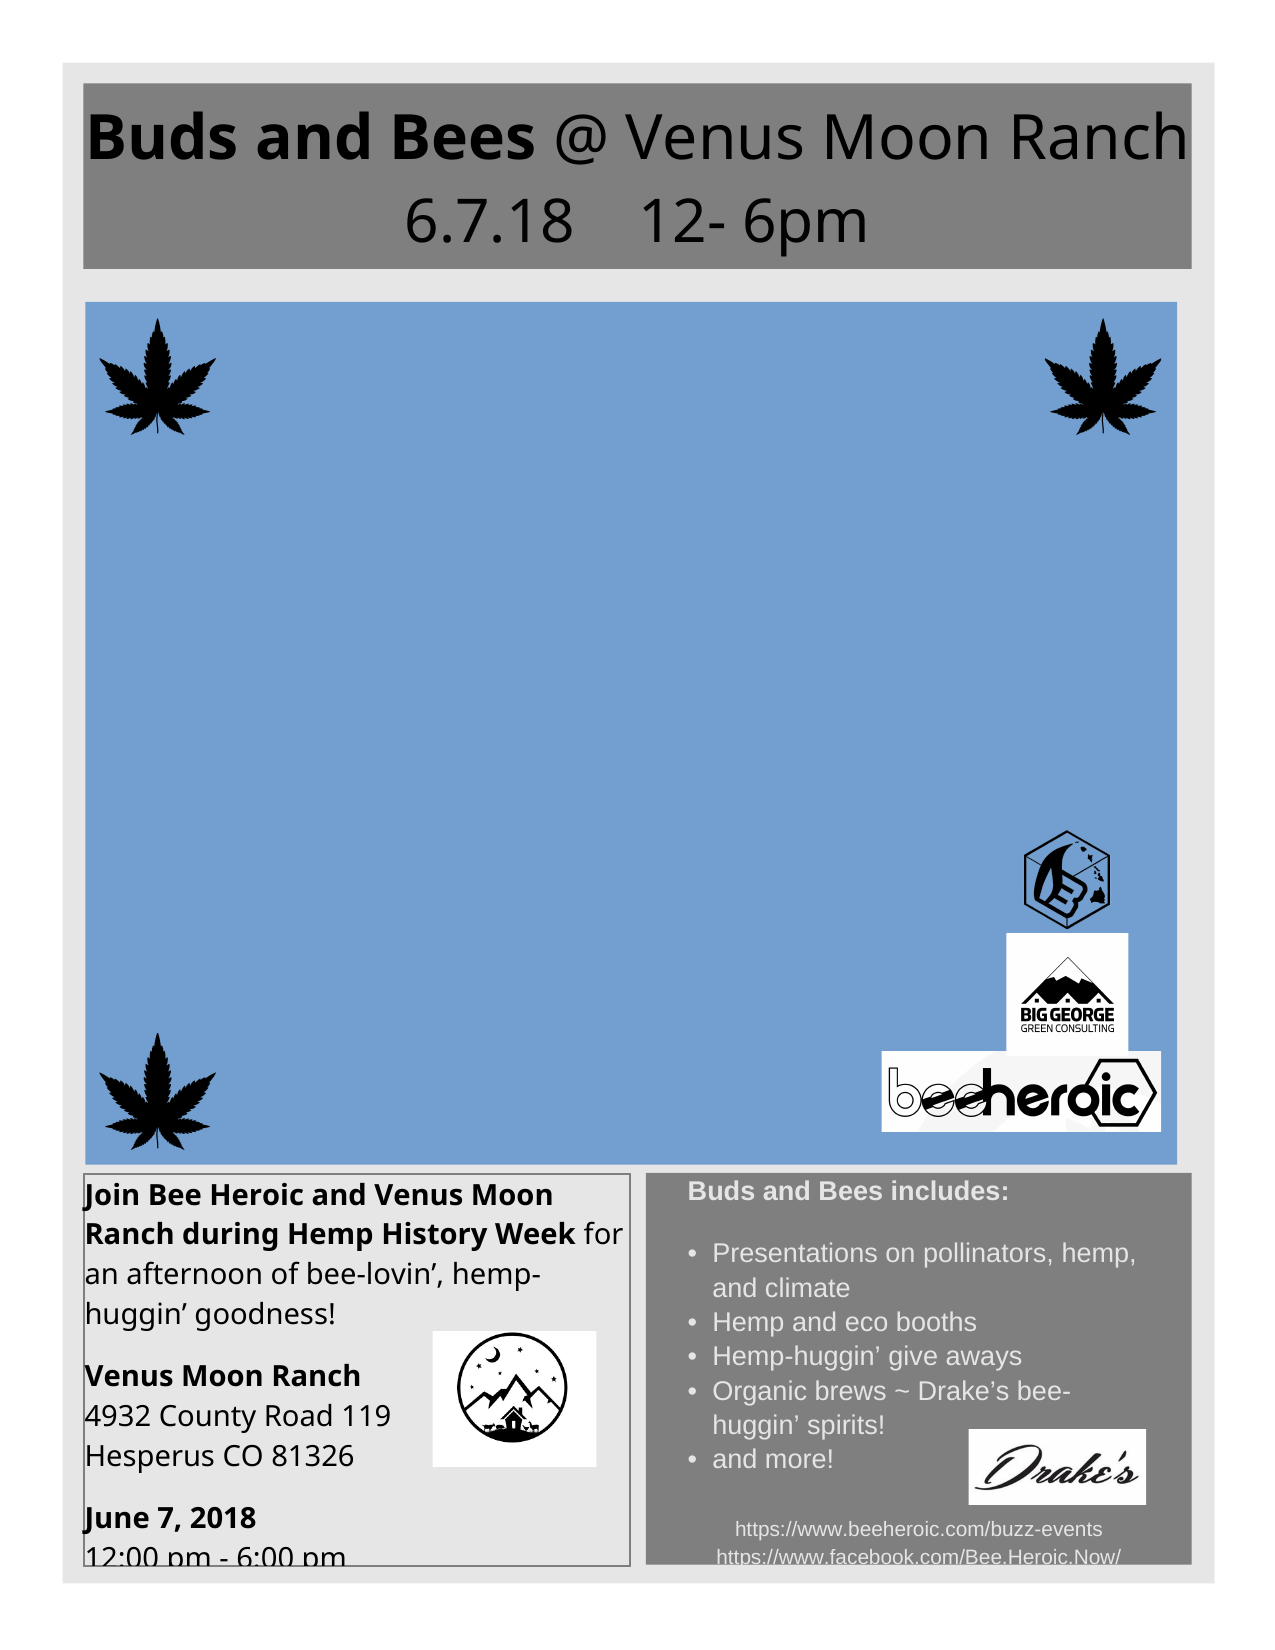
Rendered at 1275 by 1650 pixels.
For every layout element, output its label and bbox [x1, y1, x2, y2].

picture [99, 318, 216, 435]
picture [881, 826, 1162, 1132]
picture [968, 1429, 1147, 1505]
picture [99, 1033, 216, 1150]
picture [432, 1331, 597, 1467]
picture [1044, 318, 1162, 435]
